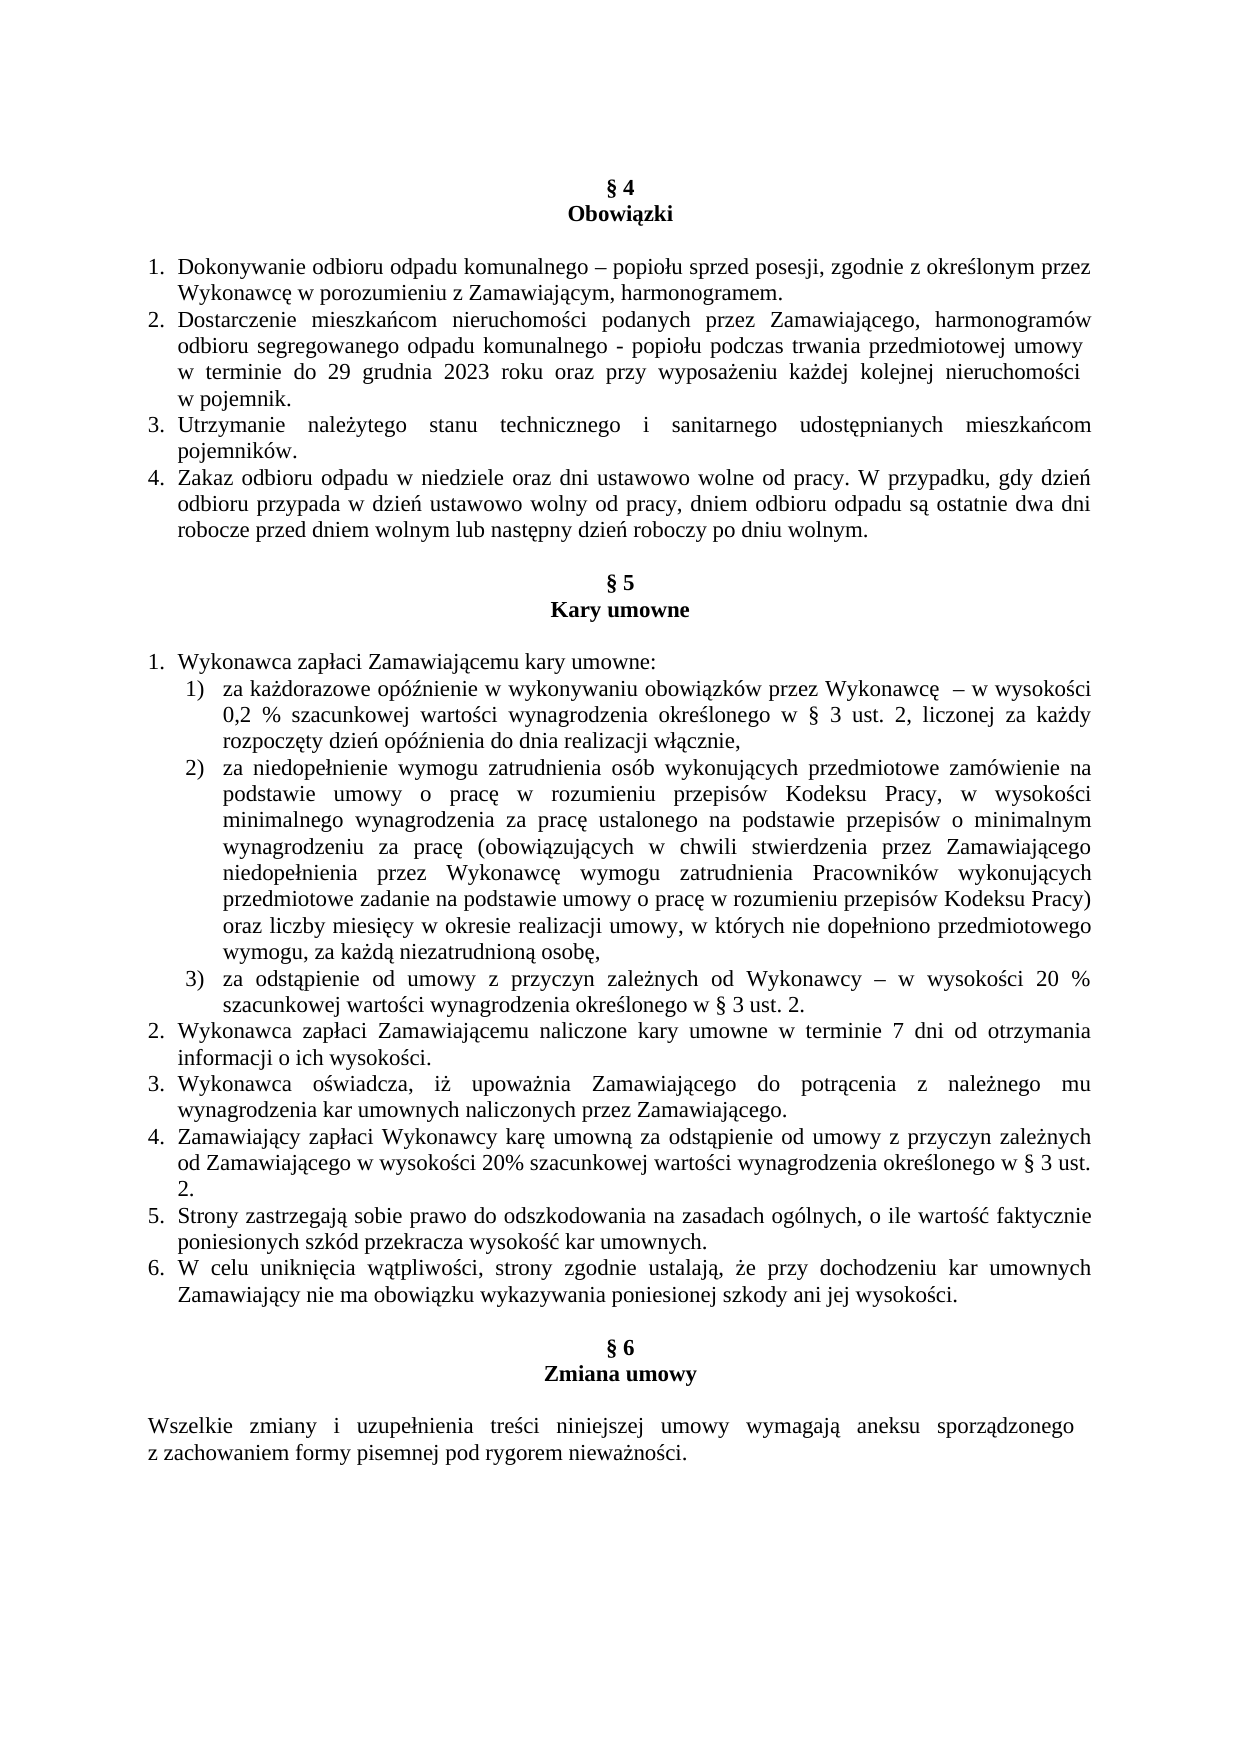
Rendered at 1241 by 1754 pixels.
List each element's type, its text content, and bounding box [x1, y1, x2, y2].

list Wykonawca zapłaci Zamawiającemu naliczone kary umowne w terminie 7 dni od otrzymania informacji o ich wysokości. [148, 1017, 1093, 1070]
list W celu uniknięcia wątpliwości, strony zgodnie ustalają, że przy dochodzeniu kar umownych Zamawiający nie ma obowiązku wykazywania poniesionej szkody ani jej wysokości. [148, 1254, 1093, 1307]
text § 5 [148, 569, 1093, 596]
text Obowiązki [148, 200, 1093, 227]
text § 6 [148, 1333, 1093, 1360]
list za odstąpienie od umowy z przyczyn zależnych od Wykonawcy – w wysokości 20 % szacunkowej wartości wynagrodzenia określonego w § 3 ust. 2. [185, 964, 1093, 1017]
list Zakaz odbioru odpadu w niedziele oraz dni ustawowo wolne od pracy. W przypadku, gdy dzień odbioru przypada w dzień ustawowo wolny od pracy, dniem odbioru odpadu są ostatnie dwa dni robocze przed dniem wolnym lub następny dzień roboczy po dniu wolnym. [148, 464, 1093, 543]
list za niedopełnienie wymogu zatrudnienia osób wykonujących przedmiotowe zamówienie na podstawie umowy o pracę w rozumieniu przepisów Kodeksu Pracy, w wysokości minimalnego wynagrodzenia za pracę ustalonego na podstawie przepisów o minimalnym wynagrodzeniu za pracę (obowiązujących w chwili stwierdzenia przez Zamawiającego niedopełnienia przez Wykonawcę wymogu zatrudnienia Pracowników wykonujących przedmiotowe zadanie na podstawie umowy o pracę w rozumieniu przepisów Kodeksu Pracy) oraz liczby miesięcy w okresie realizacji umowy, w których nie dopełniono przedmiotowego wymogu, za każdą niezatrudnioną osobę, [185, 754, 1093, 964]
list Dostarczenie mieszkańcom nieruchomości podanych przez Zamawiającego, harmonogramów odbioru segregowanego odpadu komunalnego - popiołu podczas trwania przedmiotowej umowy w terminie do 29 grudnia 2023 roku oraz przy wyposażeniu każdej kolejnej nieruchomości w pojemnik. [148, 306, 1093, 411]
list Zamawiający zapłaci Wykonawcy karę umowną za odstąpienie od umowy z przyczyn zależnych od Zamawiającego w wysokości 20% szacunkowej wartości wynagrodzenia określonego w § 3 ust. 2. [148, 1123, 1093, 1202]
list Wykonawca oświadcza, iż upoważnia Zamawiającego do potrącenia z należnego mu wynagrodzenia kar umownych naliczonych przez Zamawiającego. [148, 1070, 1093, 1123]
list Strony zastrzegają sobie prawo do odszkodowania na zasadach ogólnych, o ile wartość faktycznie poniesionych szkód przekracza wysokość kar umownych. [148, 1202, 1093, 1254]
text Wszelkie zmiany i uzupełnienia treści niniejszej umowy wymagają aneksu sporządzonego z zachowaniem formy pisemnej pod rygorem nieważności. [148, 1413, 1093, 1465]
list za każdorazowe opóźnienie w wykonywaniu obowiązków przez Wykonawcę – w wysokości 0,2 % szacunkowej wartości wynagrodzenia określonego w § 3 ust. 2, liczonej za każdy rozpoczęty dzień opóźnienia do dnia realizacji włącznie, [185, 675, 1093, 754]
list Utrzymanie należytego stanu technicznego i sanitarnego udostępnianych mieszkańcom pojemników. [148, 411, 1093, 464]
text Kary umowne [148, 596, 1093, 622]
list Dokonywanie odbioru odpadu komunalnego – popiołu sprzed posesji, zgodnie z określonym przez Wykonawcę w porozumieniu z Zamawiającym, harmonogramem. [148, 253, 1093, 306]
text § 4 [148, 174, 1093, 200]
text Zmiana umowy [148, 1360, 1093, 1386]
list Wykonawca zapłaci Zamawiającemu kary umowne: [148, 648, 1093, 675]
